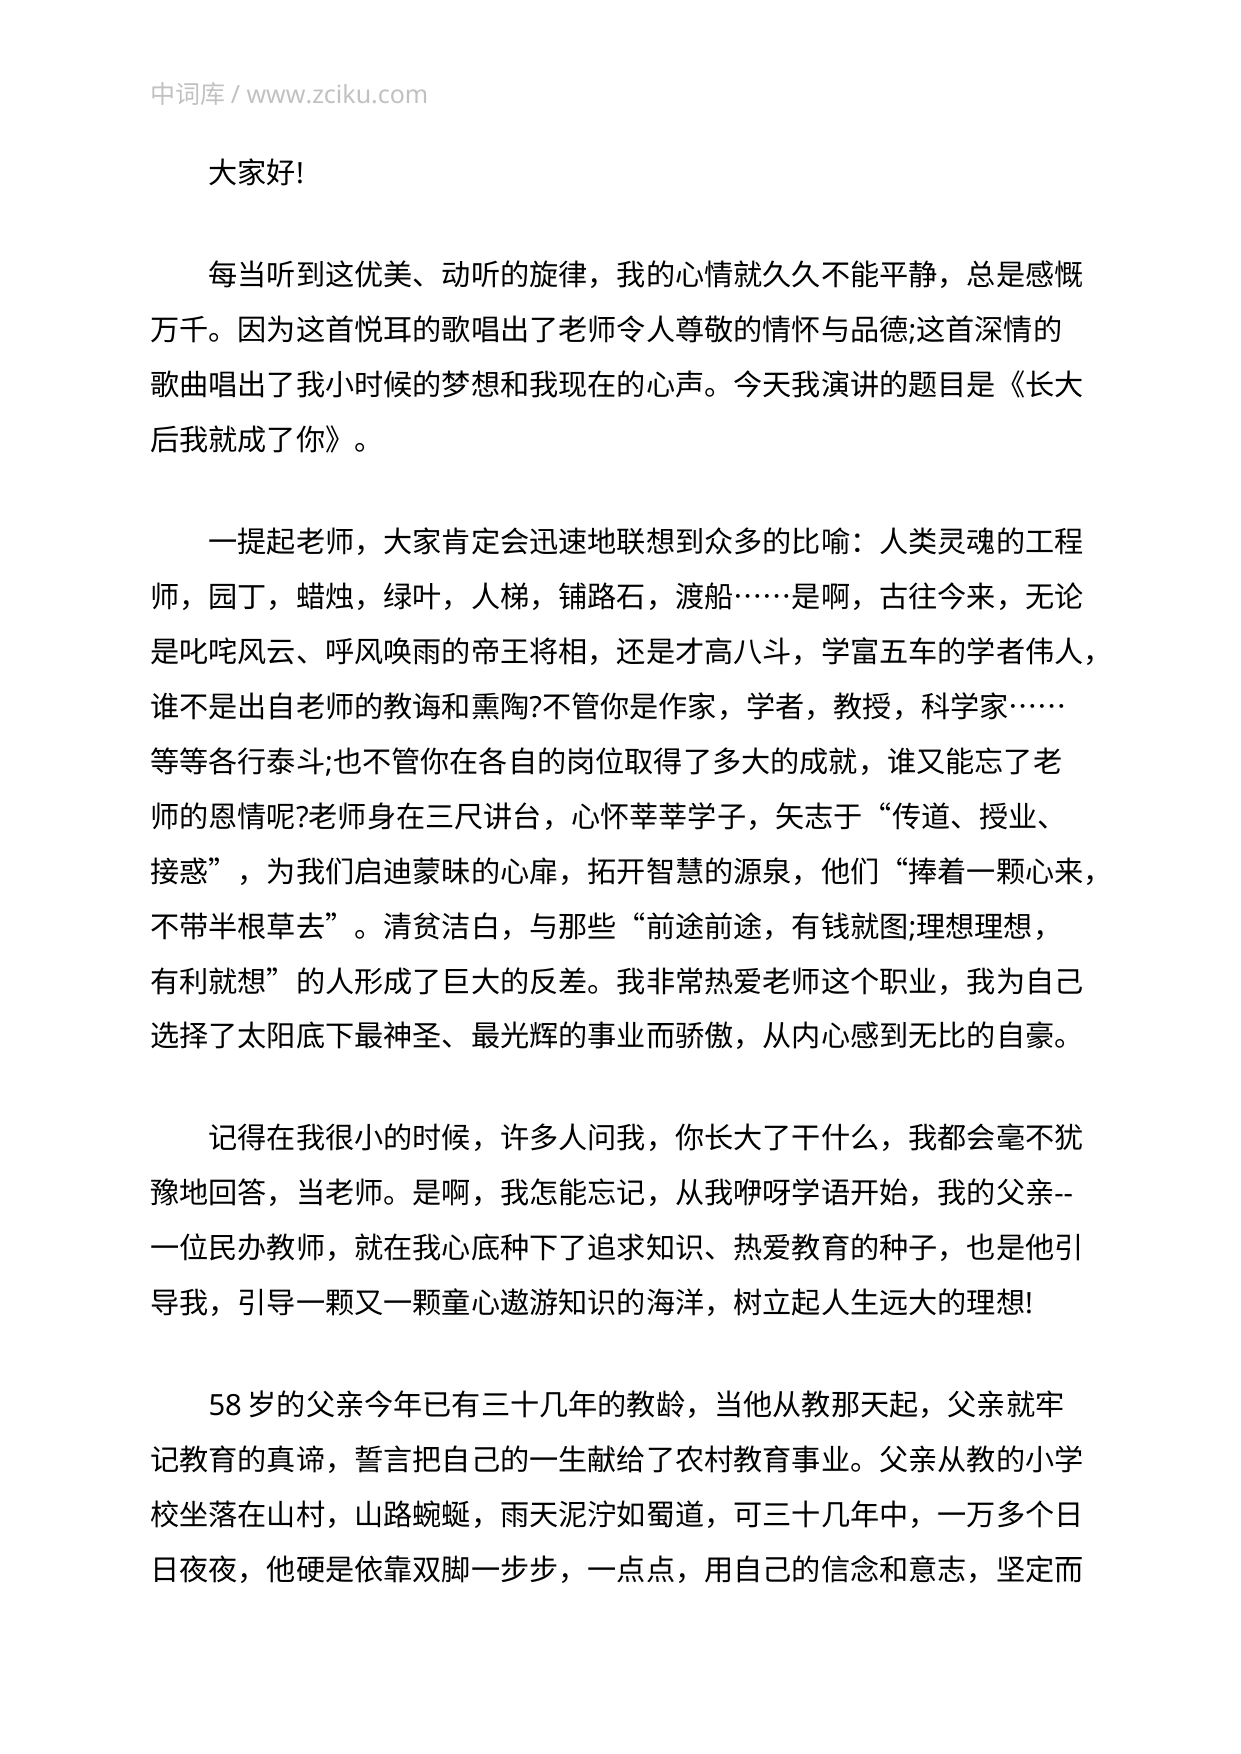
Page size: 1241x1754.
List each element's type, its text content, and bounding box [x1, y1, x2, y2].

text 记得在我很小的时候，许多人问我，你长大了干什么，我都会毫不犹豫地回答，当老师。是啊，我怎能忘记，从我咿呀学语开始，我的父亲--一位民办教师，就在我心底种下了追求知识、热爱教育的种子，也是他引导我，引导一颗又一颗童心遨游知识的海洋，树立起人生远大的理想! [150, 1115, 1090, 1322]
text 一提起老师，大家肯定会迅速地联想到众多的比喻：人类灵魂的工程师，园丁，蜡烛，绿叶，人梯，铺路石，渡船……是啊，古往今来，无论是叱咤风云、呼风唤雨的帝王将相，还是才高八斗，学富五车的学者伟人，谁不是出自老师的教诲和熏陶?不管你是作家，学者，教授，科学家……等等各行泰斗;也不管你在各自的岗位取得了多大的成就，谁又能忘了老师的恩情呢?老师身在三尺讲台，心怀莘莘学子，矢志于“传道、授业、接惑”，为我们启迪蒙昧的心扉，拓开智慧的源泉，他们“捧着一颗心来，不带半根草去”。清贫洁白，与那些“前途前途，有钱就图;理想理想，有利就想”的人形成了巨大的反差。我非常热爱老师这个职业，我为自己选择了太阳底下最神圣、最光辉的事业而骄傲，从内心感到无比的自豪。 [150, 518, 1090, 1055]
text 大家好! [150, 150, 1090, 192]
text 每当听到这优美、动听的旋律，我的心情就久久不能平静，总是感慨万千。因为这首悦耳的歌唱出了老师令人尊敬的情怀与品德;这首深情的歌曲唱出了我小时候的梦想和我现在的心声。今天我演讲的题目是《长大后我就成了你》。 [150, 252, 1090, 459]
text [150, 1382, 1090, 1589]
